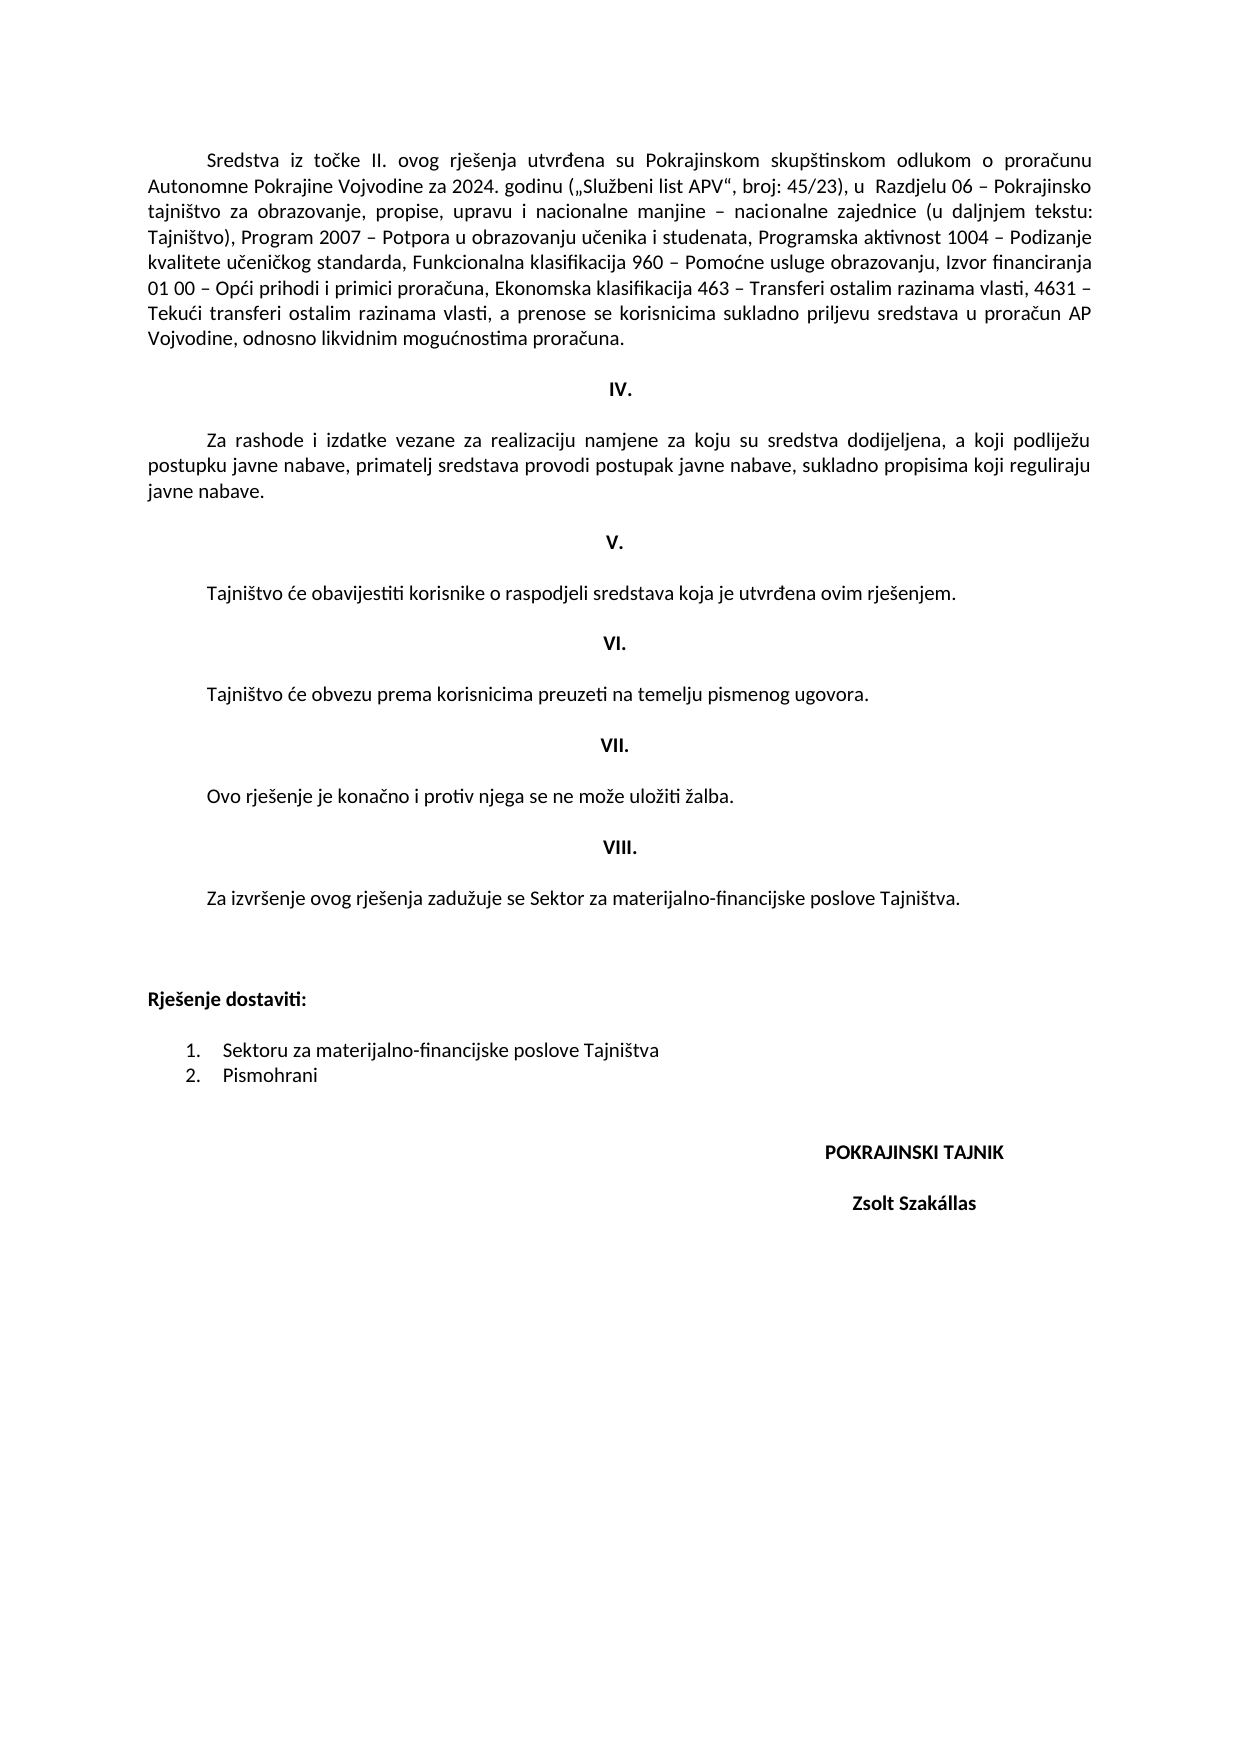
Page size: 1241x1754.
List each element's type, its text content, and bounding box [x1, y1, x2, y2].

text Za izvršenje ovog rješenja zadužuje se Sektor za materijalno-financijske poslove Tajništva. [148, 885, 1082, 910]
text VI. [148, 631, 1082, 656]
table_header POKRAJINSKI TAJNIK Zsolt Szakállas [736, 1139, 1093, 1215]
text Tajništvo će obavijestiti korisnike o raspodjeli sredstava koja je utvrđena ovim rješenjem. [148, 580, 1082, 605]
text VIII. [148, 834, 1093, 859]
text Ovo rješenje je konačno i protiv njega se ne može uložiti žalba. [148, 783, 1082, 808]
text V. [148, 529, 1082, 554]
text Za rashode i izdatke vezane za realizaciju namjene za koju su sredstva dodijeljena, a koji podliježu postupku javne nabave, primatelj sredstava provodi postupak javne nabave, sukladno propisima koji reguliraju javne nabave. [148, 427, 1093, 503]
text Rješenje dostaviti: [148, 986, 1093, 1012]
text Tajništvo će obvezu prema korisnicima preuzeti na temelju pismenog ugovora. [148, 681, 1082, 707]
text Sredstva iz točke II. ovog rješenja utvrđena su Pokrajinskom skupštinskom odlukom o proračunu Autonomne Pokrajine Vojvodine za 2024. godinu („Službeni list APV“, broj: 45/23), u Razdjelu 06 – Pokrajinsko tajništvo za obrazovanje, propise, upravu i nacionalne manjine – nacionalne zajednice (u daljnjem tekstu: Tajništvo), Program 2007 – Potpora u obrazovanju učenika i studenata, Programska aktivnost 1004 – Podizanje kvalitete učeničkog standarda, Funkcionalna klasifikacija 960 – Pomoćne usluge obrazovanju, Izvor financiranja 01 00 – Opći prihodi i primici proračuna, Ekonomska klasifikacija 463 – Transferi ostalim razinama vlasti, 4631 – Tekući transferi ostalim razinama vlasti, a prenose se korisnicima sukladno priljevu sredstava u proračun AP Vojvodine, odnosno likvidnim mogućnostima proračuna. [148, 148, 1094, 351]
text IV. [148, 376, 1094, 402]
text VII. [148, 732, 1082, 758]
list Sektoru za materijalno-financijske poslove Tajništva [185, 1037, 1093, 1063]
list Pismohrani [185, 1063, 1093, 1088]
